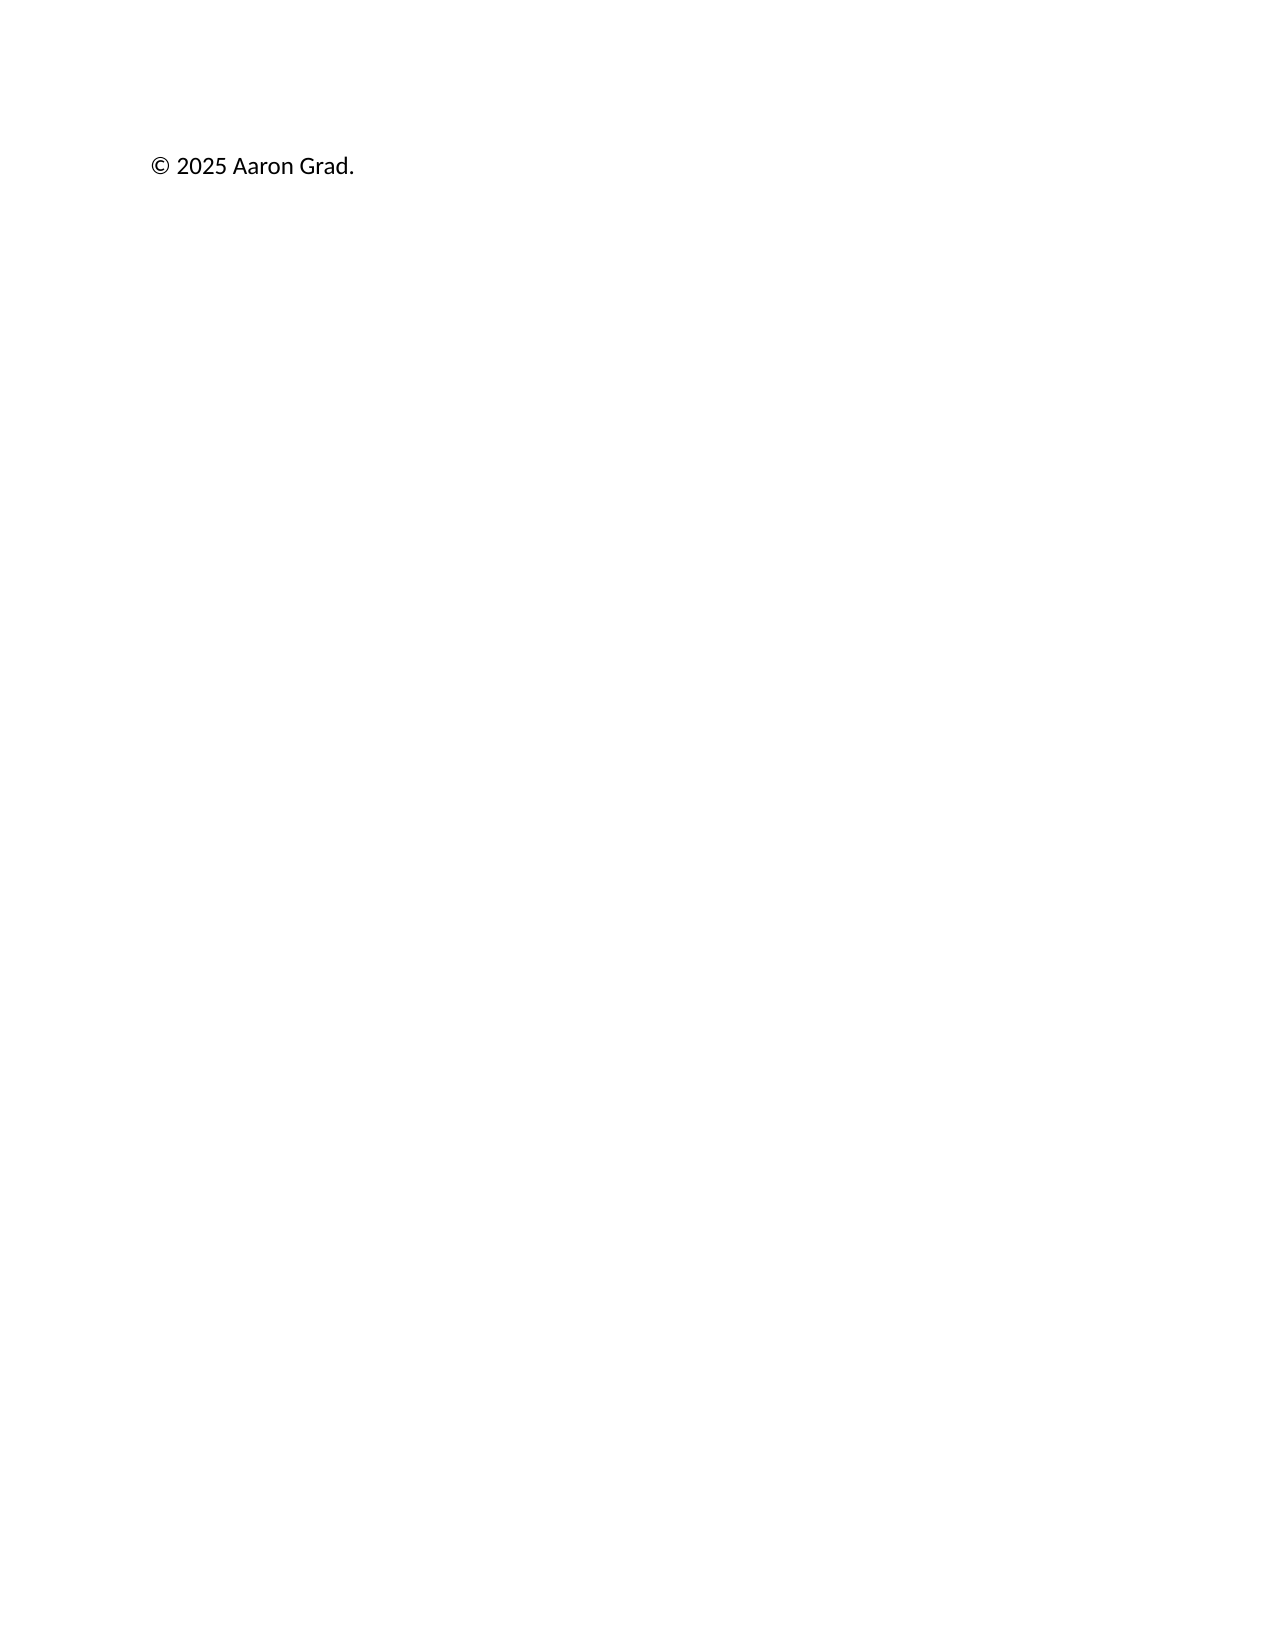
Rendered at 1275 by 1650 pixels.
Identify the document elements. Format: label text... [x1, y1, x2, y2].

text © 2025 Aaron Grad. [150, 150, 1125, 181]
